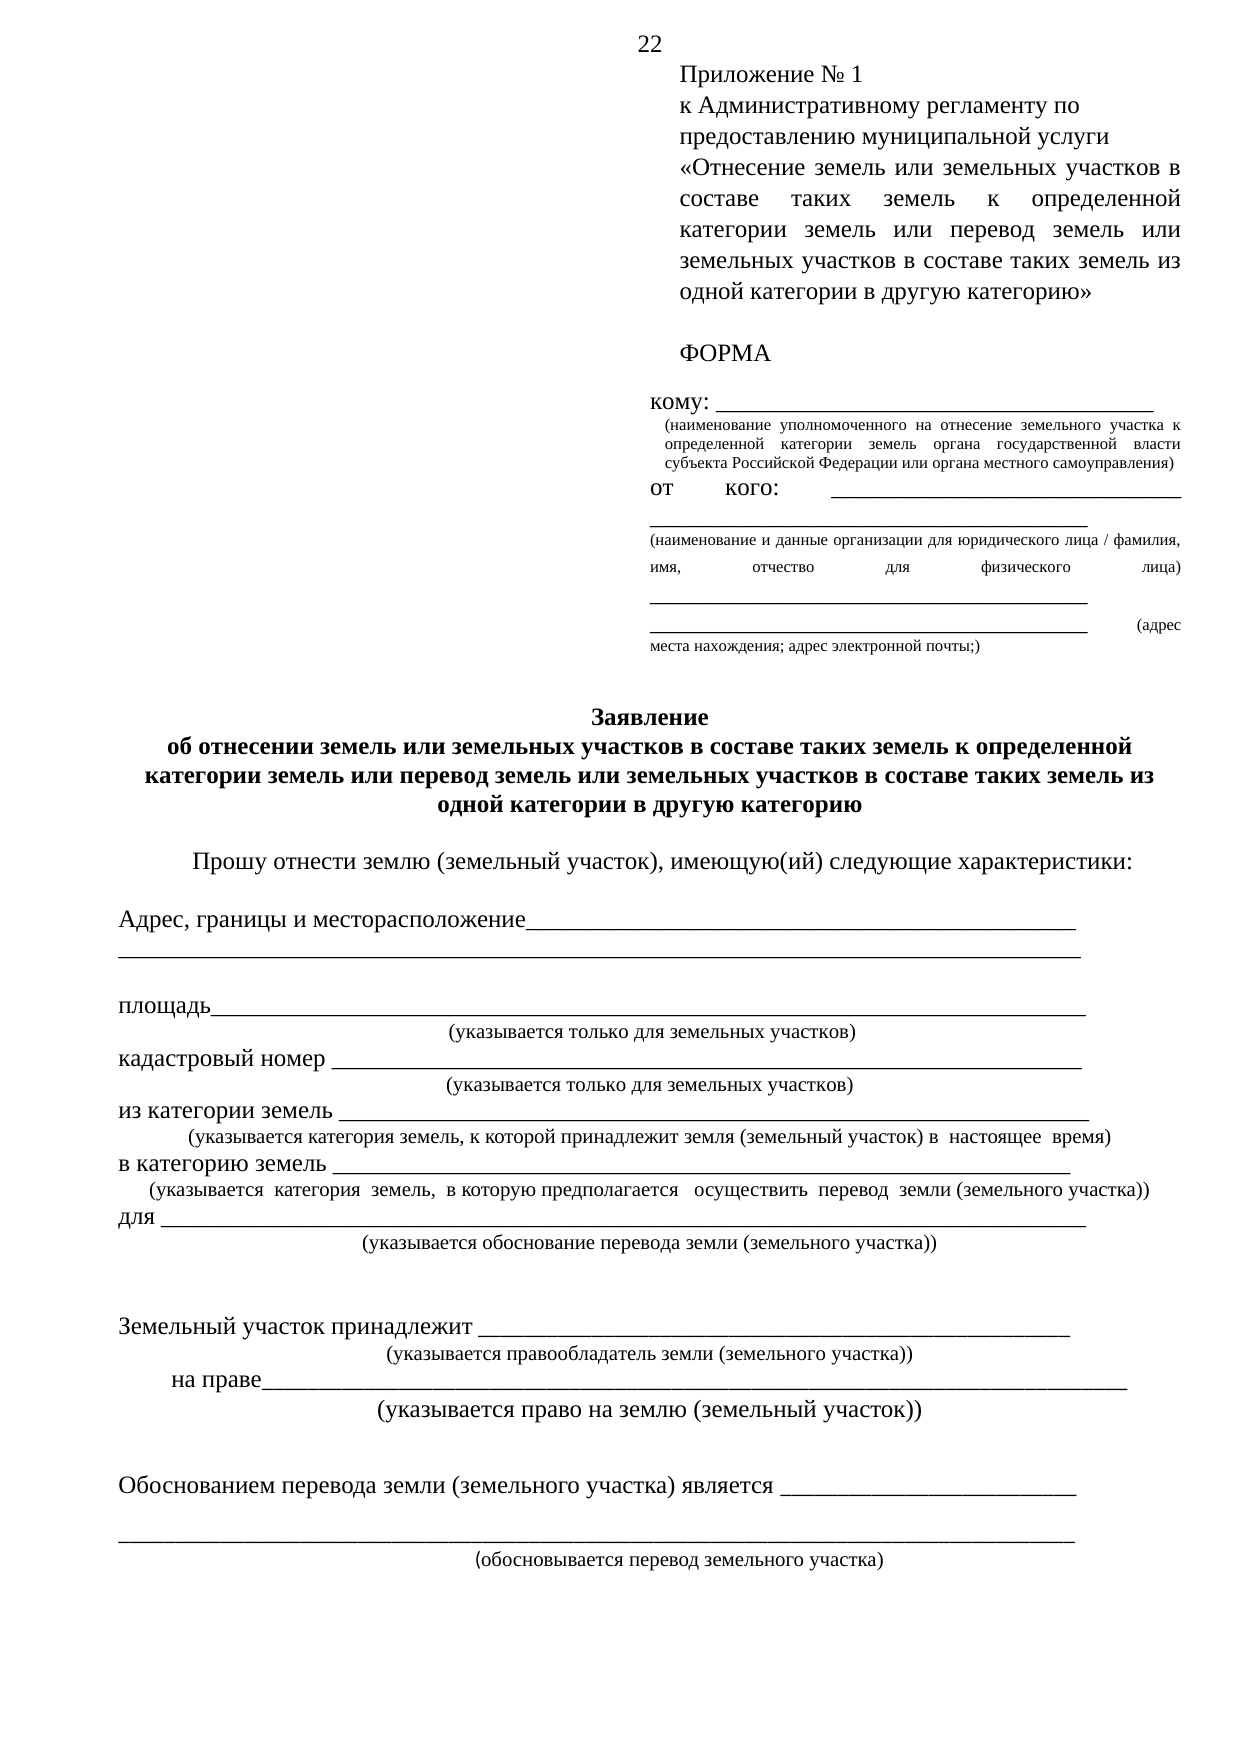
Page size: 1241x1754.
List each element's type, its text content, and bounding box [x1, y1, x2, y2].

text для __________________________________________________________________________ [118, 1201, 1181, 1230]
text кому: ___________________________________ [650, 386, 1181, 415]
text площадь______________________________________________________________________ [118, 990, 1181, 1019]
text (наименование уполномоченного на отнесение земельного участка к определенной категории земель органа государственной власти субъекта Российской Федерации или органа местного самоуправления) [664, 415, 1181, 472]
text в категорию земель ___________________________________________________________ [118, 1148, 1181, 1177]
text кадастровый номер ____________________________________________________________ [118, 1043, 1181, 1071]
text (указывается только для земельных участков) [118, 1071, 1181, 1096]
text Адрес, границы и месторасположение____________________________________________ [118, 904, 1181, 932]
text ФОРМА [118, 338, 1181, 367]
text от кого: ____________________________ ___________________________________ (наименование и данные организации для юридического лица / фамилия, имя, отчество для физического лица) ___________________________________ ___________________________________ (адрес места нахождения; адрес электронной почты;) [650, 472, 1181, 654]
text (указывается категория земель, к которой принадлежит земля (земельный участок) в настоящее время) [118, 1124, 1181, 1148]
text из категории земель ____________________________________________________________ [118, 1096, 1181, 1124]
text к Административному регламенту по [118, 90, 1181, 119]
text (указывается только для земельных участков) [118, 1019, 1181, 1043]
text предоставлению муниципальной услуги [679, 121, 1181, 150]
text Заявление [118, 702, 1181, 731]
text (обосновывается перевод земельного участка) [118, 1546, 1181, 1572]
text ____________________________________________________________________________________ [118, 1518, 1181, 1546]
text «Отнесение земель или земельных участков в составе таких земель к определенной категории земель или перевод земель или земельных участков в составе таких земель из одной категории в другую категорию» [679, 152, 1181, 305]
text Обоснованием перевода земли (земельного участка) является __________________________ [118, 1470, 1181, 1499]
text Прошу отнести землю (земельный участок), имеющую(ий) следующие характеристики: [118, 846, 1181, 875]
text (указывается категория земель, в которую предполагается осуществить перевод земли (земельного участка)) [118, 1177, 1181, 1201]
text (указывается право на землю (земельный участок)) [118, 1394, 1181, 1422]
text (указывается правообладатель земли (земельного участка)) [118, 1341, 1181, 1364]
text _____________________________________________________________________________ [118, 932, 1181, 961]
text (указывается обоснование перевода земли (земельного участка)) [118, 1230, 1181, 1254]
text Земельный участок принадлежит ____________________________________________________ [118, 1311, 1181, 1341]
text об отнесении земель или земельных участков в составе таких земель к определенной категории земель или перевод земель или земельных участков в составе таких земель из одной категории в другую категорию [118, 731, 1181, 817]
text на праве____________________________________________________________________________ [118, 1364, 1181, 1394]
text Приложение № 1 [118, 59, 1181, 88]
